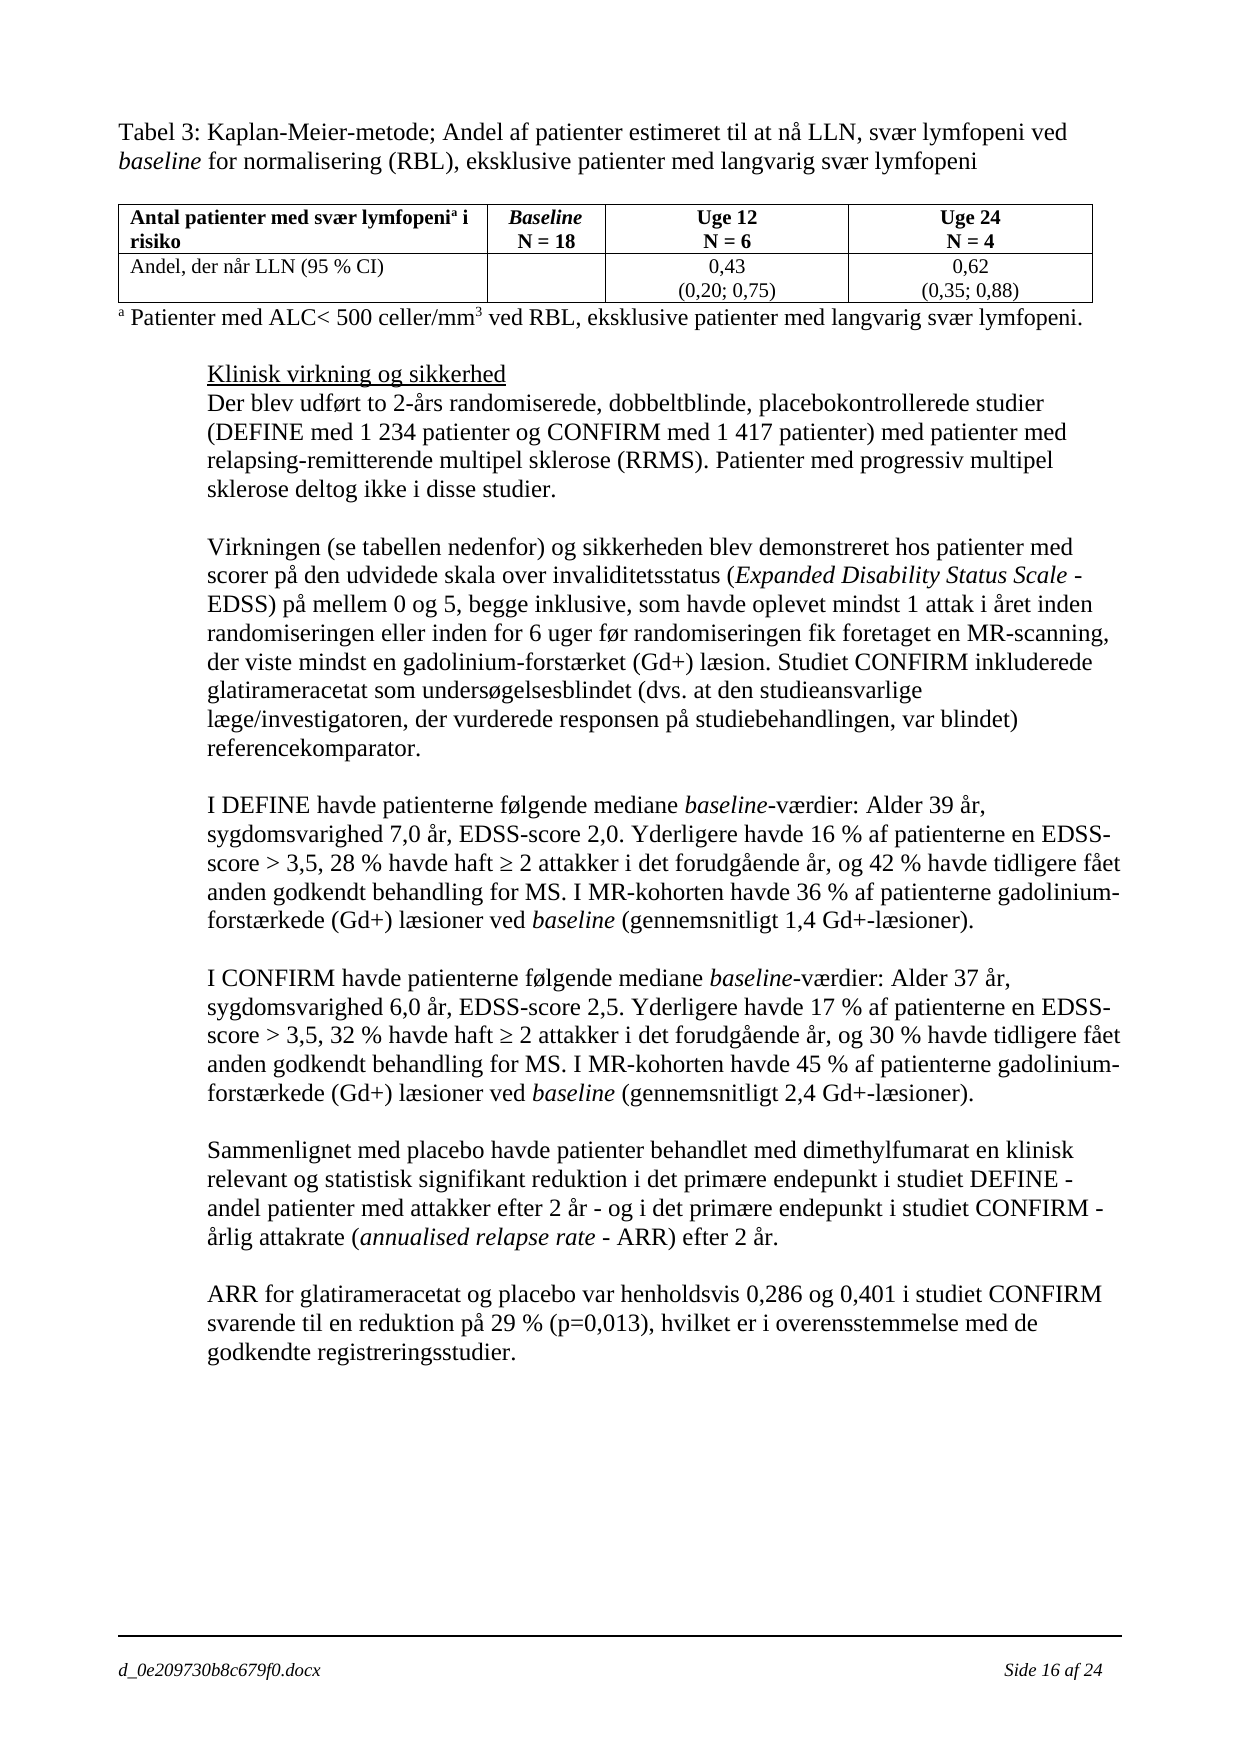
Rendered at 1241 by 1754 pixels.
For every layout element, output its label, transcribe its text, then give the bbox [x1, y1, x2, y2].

text Virkningen (se tabellen nedenfor) og sikkerheden blev demonstreret hos patienter med scorer på den udvidede skala over invaliditetsstatus (Expanded Disability Status Scale - EDSS) på mellem 0 og 5, begge inklusive, som havde oplevet mindst 1 attak i året inden randomiseringen eller inden for 6 uger før randomiseringen fik foretaget en MR-scanning, der viste mindst en gadolinium-forstærket (Gd+) læsion. Studiet CONFIRM inkluderede glatirameracetat som undersøgelsesblindet (dvs. at den studieansvarlige læge/investigatoren, der vurderede responsen på studiebehandlingen, var blindet) referencekomparator. [207, 532, 1122, 762]
table_header Antal patienter med svær lymfopenia i risiko [119, 205, 487, 253]
table_cell 0,62 (0,35; 0,88) [849, 254, 1092, 302]
table_cell 0,43 (0,20; 0,75) [606, 254, 848, 302]
text ARR for glatirameracetat og placebo var henholdsvis 0,286 og 0,401 i studiet CONFIRM svarende til en reduktion på 29 % (p=0,013), hvilket er i overensstemmelse med de godkendte registreringsstudier. [207, 1279, 1122, 1366]
text a Patienter med ALC< 500 celler/mm3 ved RBL, eksklusive patienter med langvarig svær lymfopeni. [118, 303, 1122, 331]
text Tabel 3: Kaplan-Meier-metode; Andel af patienter estimeret til at nå LLN, svær lymfopeni ved baseline for normalisering (RBL), eksklusive patienter med langvarig svær lymfopeni [118, 117, 1122, 175]
table_header Uge 12 N = 6 [606, 205, 848, 253]
table_cell [488, 254, 605, 302]
text Klinisk virkning og sikkerhed [207, 359, 1122, 388]
text Der blev udført to 2-års randomiserede, dobbeltblinde, placebokontrollerede studier (DEFINE med 1 234 patienter og CONFIRM med 1 417 patienter) med patienter med relapsing-remitterende multipel sklerose (RRMS). Patienter med progressiv multipel sklerose deltog ikke i disse studier. [207, 388, 1122, 503]
text I CONFIRM havde patienterne følgende mediane baseline-værdier: Alder 37 år, sygdomsvarighed 6,0 år, EDSS-score 2,5. Yderligere havde 17 % af patienterne en EDSS-score > 3,5, 32 % havde haft ≥ 2 attakker i det forudgående år, og 30 % havde tidligere fået anden godkendt behandling for MS. I MR-kohorten havde 45 % af patienterne gadolinium-forstærkede (Gd+) læsioner ved baseline (gennemsnitligt 2,4 Gd+-læsioner). [207, 963, 1122, 1107]
table_header Baseline N = 18 [488, 205, 605, 253]
text I DEFINE havde patienterne følgende mediane baseline-værdier: Alder 39 år, sygdomsvarighed 7,0 år, EDSS-score 2,0. Yderligere havde 16 % af patienterne en EDSS-score > 3,5, 28 % havde haft ≥ 2 attakker i det forudgående år, og 42 % havde tidligere fået anden godkendt behandling for MS. I MR-kohorten havde 36 % af patienterne gadolinium-forstærkede (Gd+) læsioner ved baseline (gennemsnitligt 1,4 Gd+-læsioner). [207, 791, 1122, 934]
text Sammenlignet med placebo havde patienter behandlet med dimethylfumarat en klinisk relevant og statistisk signifikant reduktion i det primære endepunkt i studiet DEFINE - andel patienter med attakker efter 2 år - og i det primære endepunkt i studiet CONFIRM - årlig attakrate (annualised relapse rate - ARR) efter 2 år. [207, 1136, 1122, 1251]
table_cell Andel, der når LLN (95 % CI) [119, 254, 487, 302]
table_header Uge 24 N = 4 [849, 205, 1092, 253]
